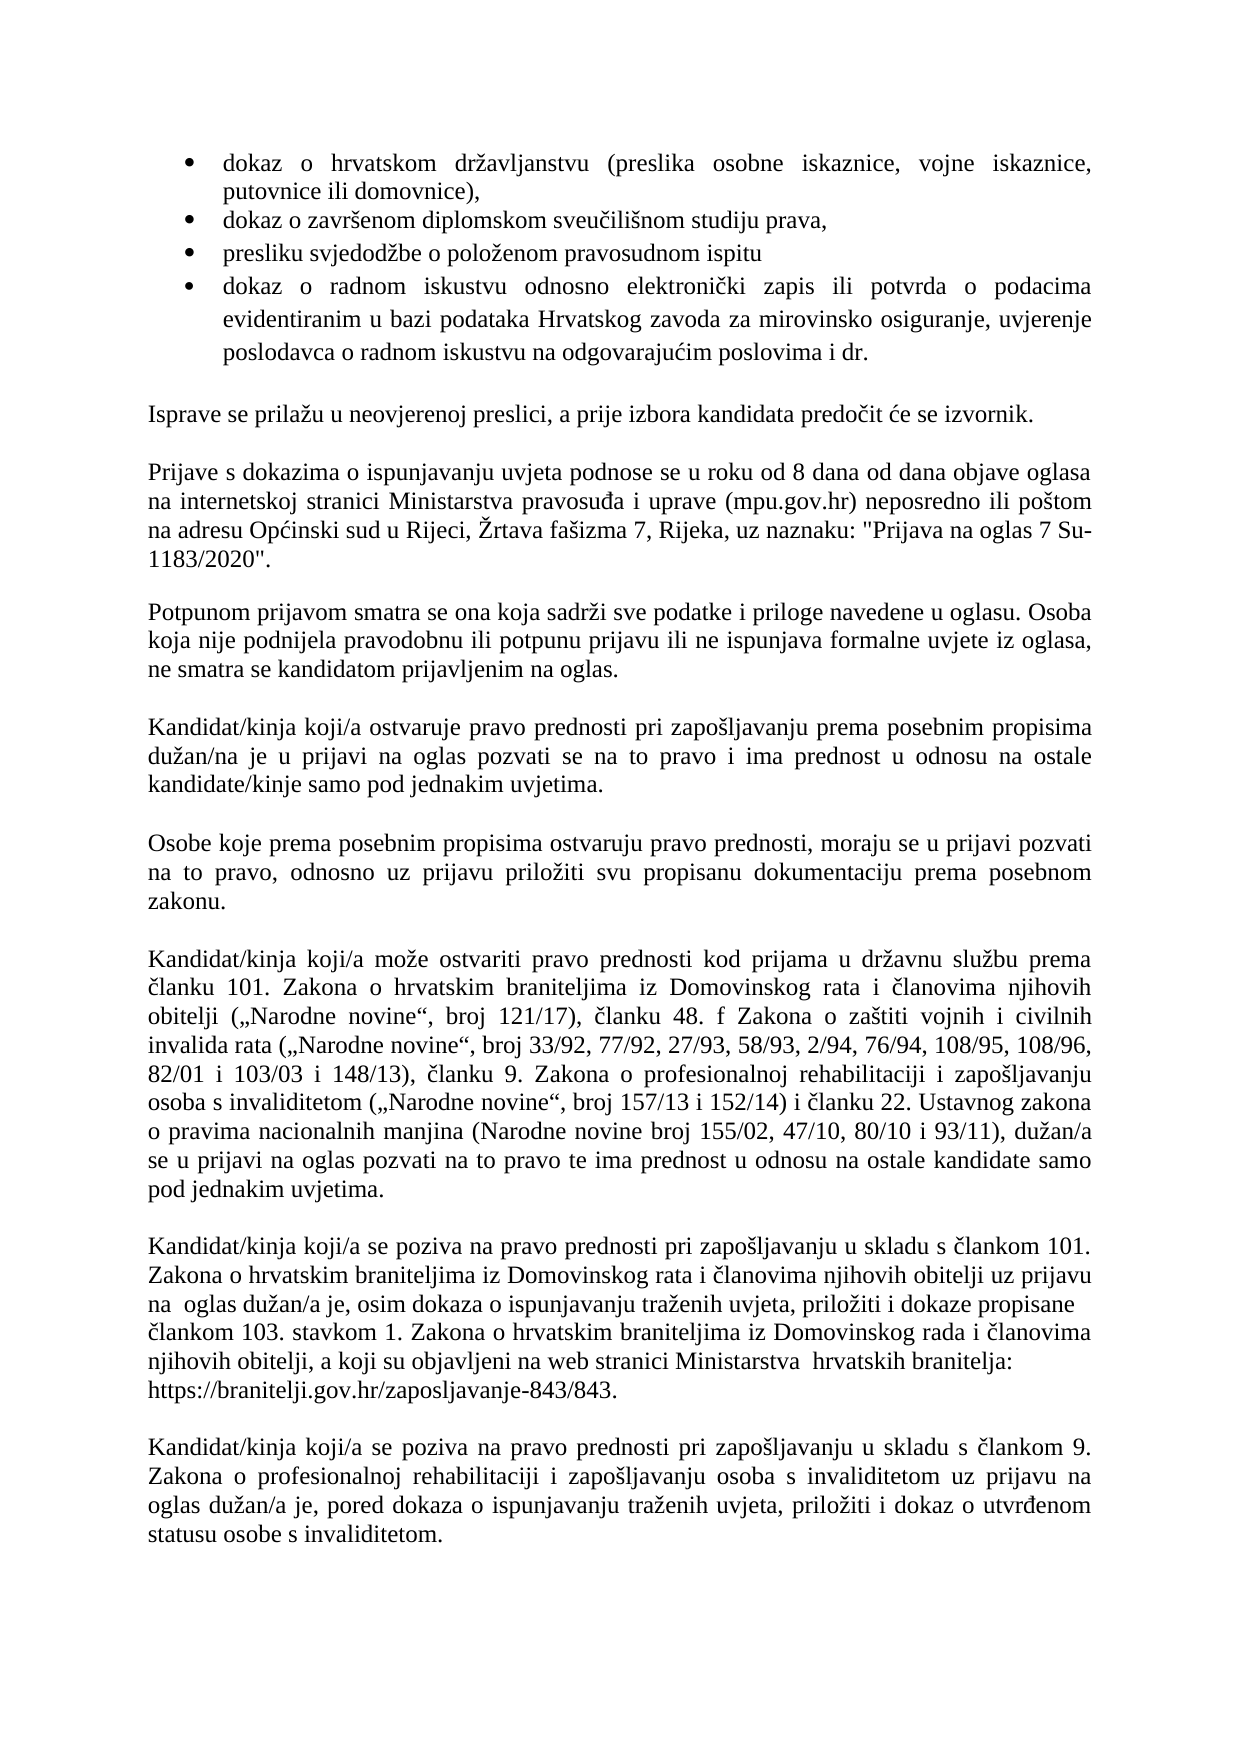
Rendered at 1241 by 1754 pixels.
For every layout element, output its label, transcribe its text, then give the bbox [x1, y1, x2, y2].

text Kandidat/kinja koji/a ostvaruje pravo prednosti pri zapošljavanju prema posebnim propisima dužan/na je u prijavi na oglas pozvati se na to pravo i ima prednost u odnosu na ostale kandidate/kinje samo pod jednakim uvjetima. [148, 712, 1093, 798]
text Kandidat/kinja koji/a se poziva na pravo prednosti pri zapošljavanju u skladu s člankom 101. Zakona o hrvatskim braniteljima iz Domovinskog rata i članovima njihovih obitelji uz prijavu na oglas dužan/a je, osim dokaza o ispunjavanju traženih uvjeta, priložiti i dokaze propisane [148, 1231, 1093, 1317]
text člankom 103. stavkom 1. Zakona o hrvatskim braniteljima iz Domovinskog rada i članovima njihovih obitelji, a koji su objavljeni na web stranici Ministarstva hrvatskih branitelja: [148, 1317, 1093, 1375]
list presliku svjedodžbe o položenom pravosudnom ispitu [185, 238, 1093, 267]
list dokaz o hrvatskom državljanstvu (preslika osobne iskaznice, vojne iskaznice, putovnice ili domovnice), [185, 148, 1093, 205]
text Prijave s dokazima o ispunjavanju uvjeta podnose se u roku od 8 dana od dana objave oglasa na internetskoj stranici Ministarstva pravosuđa i uprave (mpu.gov.hr) neposredno ili poštom na adresu Općinski sud u Rijeci, Žrtava fašizma 7, Rijeka, uz naznaku: "Prijava na oglas 7 Su-1183/2020". [148, 457, 1093, 573]
text Kandidat/kinja koji/a se poziva na pravo prednosti pri zapošljavanju u skladu s člankom 9. Zakona o profesionalnoj rehabilitaciji i zapošljavanju osoba s invaliditetom uz prijavu na oglas dužan/a je, pored dokaza o ispunjavanju traženih uvjeta, priložiti i dokaz o utvrđenom statusu osobe s invaliditetom. [148, 1432, 1093, 1547]
text Osobe koje prema posebnim propisima ostvaruju pravo prednosti, moraju se u prijavi pozvati na to pravo, odnosno uz prijavu priložiti svu propisanu dokumentaciju prema posebnom zakonu. [148, 828, 1093, 914]
text Potpunom prijavom smatra se ona koja sadrži sve podatke i priloge navedene u oglasu. Osoba koja nije podnijela pravodobnu ili potpunu prijavu ili ne ispunjava formalne uvjete iz oglasa, ne smatra se kandidatom prijavljenim na oglas. [148, 597, 1093, 683]
list dokaz o radnom iskustvu odnosno elektronički zapis ili potvrda o podacima evidentiranim u bazi podataka Hrvatskog zavoda za mirovinsko osiguranje, uvjerenje poslodavca o radnom iskustvu na odgovarajućim poslovima i dr. [185, 271, 1093, 366]
text https://branitelji.gov.hr/zaposljavanje-843/843. [148, 1375, 1093, 1404]
text Kandidat/kinja koji/a može ostvariti pravo prednosti kod prijama u državnu službu prema članku 101. Zakona o hrvatskim braniteljima iz Domovinskog rata i članovima njihovih obitelji („Narodne novine“, broj 121/17), članku 48. f Zakona o zaštiti vojnih i civilnih invalida rata („Narodne novine“, broj 33/92, 77/92, 27/93, 58/93, 2/94, 76/94, 108/95, 108/96, 82/01 i 103/03 i 148/13), članku 9. Zakona o profesionalnoj rehabilitaciji i zapošljavanju osoba s invaliditetom („Narodne novine“, broj 157/13 i 152/14) i članku 22. Ustavnog zakona o pravima nacionalnih manjina (Narodne novine broj 155/02, 47/10, 80/10 i 93/11), dužan/a se u prijavi na oglas pozvati na to pravo te ima prednost u odnosu na ostale kandidate samo pod jednakim uvjetima. [148, 944, 1093, 1202]
list dokaz o završenom diplomskom sveučilišnom studiju prava, [185, 205, 1093, 234]
text Isprave se prilažu u neovjerenoj preslici, a prije izbora kandidata predočit će se izvornik. [148, 399, 1093, 428]
